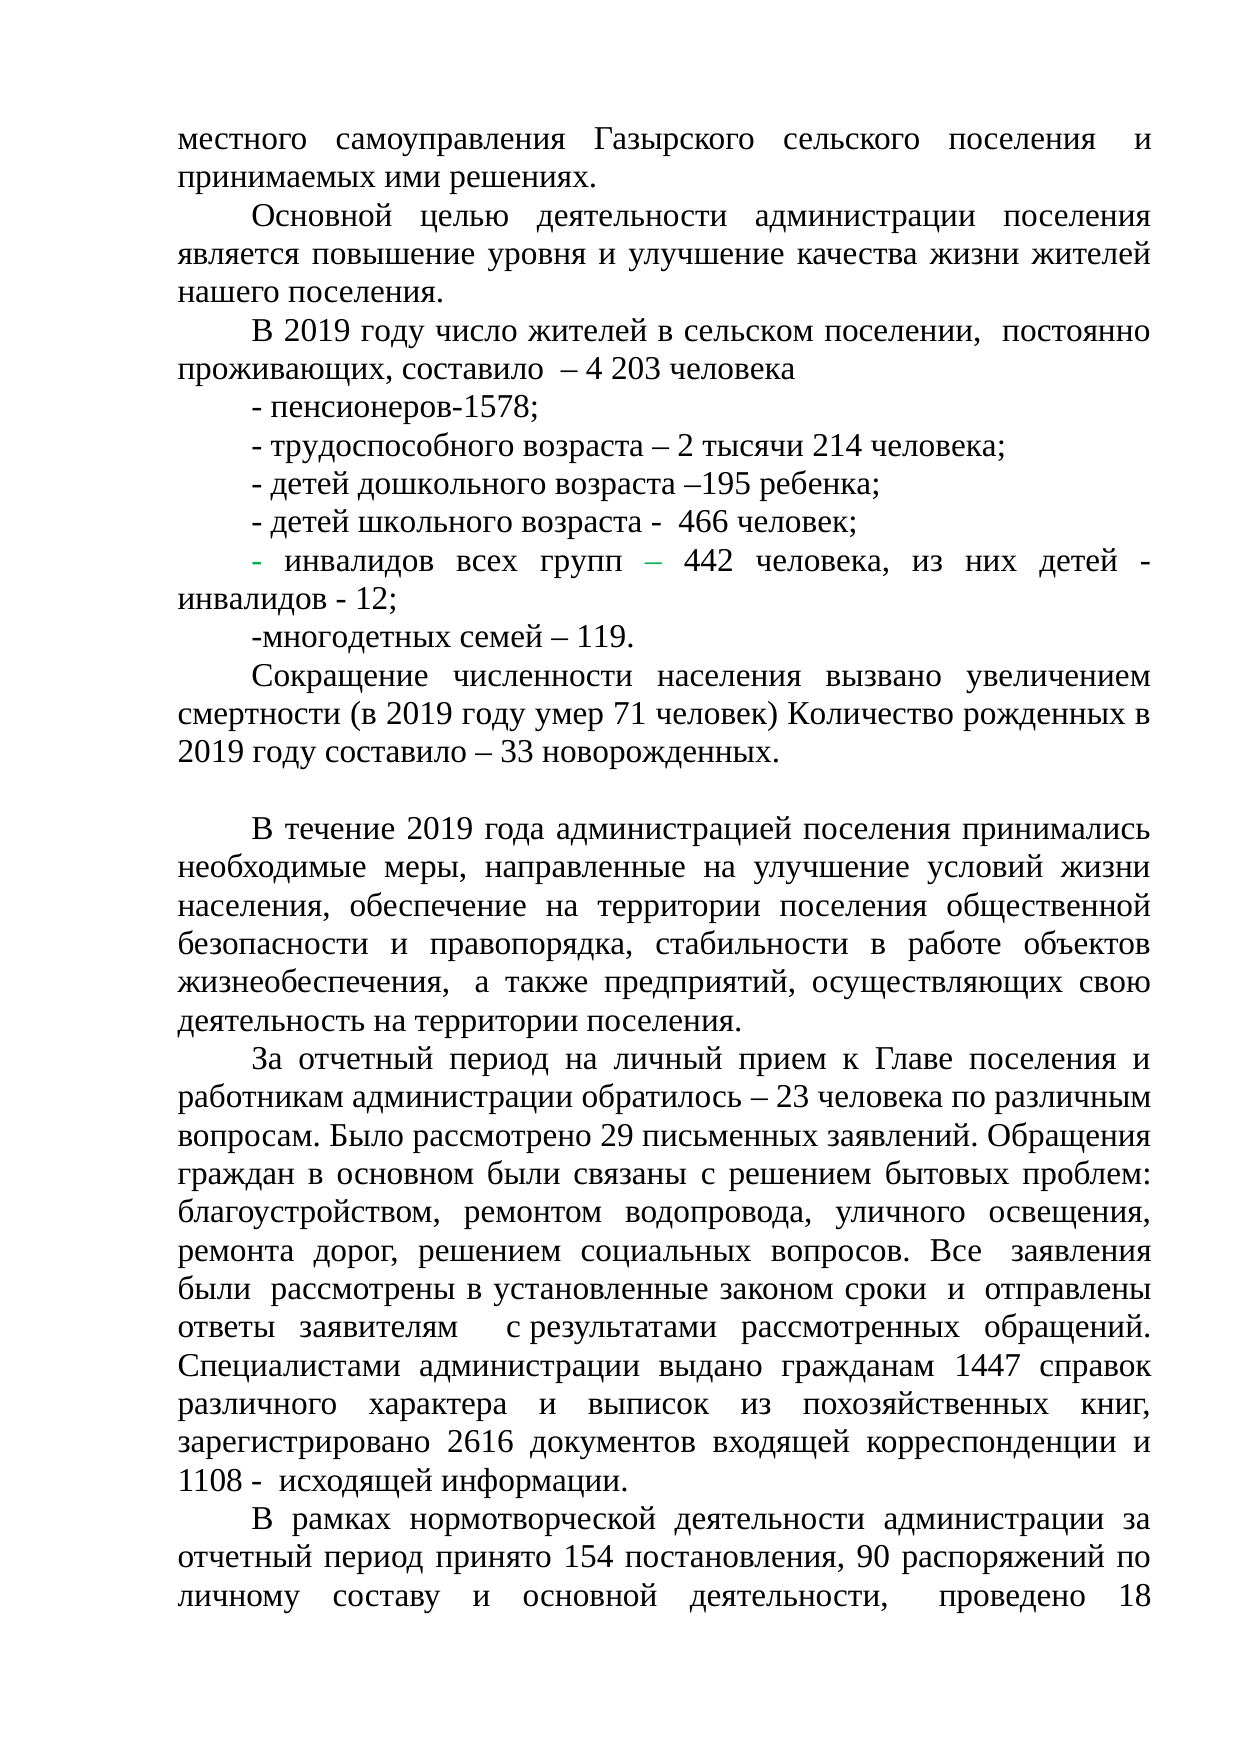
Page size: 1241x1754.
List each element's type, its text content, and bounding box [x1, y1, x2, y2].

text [177, 118, 1152, 195]
text - трудоспособного возраста – 2 тысячи 214 человека; [177, 425, 1152, 463]
text В течение 2019 года администрацией поселения принимались необходимые меры, направленные на улучшение условий жизни населения, обеспечение на территории поселения общественной безопасности и правопорядка, стабильности в работе объектов жизнеобеспечения, а также предприятий, осуществляющих свою деятельность на территории поселения. [177, 808, 1152, 1038]
text Основной целью деятельности администрации поселения является повышение уровня и улучшение качества жизни жителей нашего поселения. [177, 195, 1152, 310]
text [177, 1498, 1152, 1613]
text За отчетный период на личный прием к Главе поселения и работникам администрации обратилось – 23 человека по различным вопросам. Было рассмотрено 29 письменных заявлений. Обращения граждан в основном были связаны с решением бытовых проблем: благоустройством, ремонтом водопровода, уличного освещения, ремонта дорог, решением социальных вопросов. Все заявления были рассмотрены в установленные законом сроки и отправлены ответы заявителям с результатами рассмотренных обращений. Специалистами администрации выдано гражданам 1447 справок различного характера и выписок из похозяйственных книг, зарегистрировано 2616 документов входящей корреспонденции и 1108 - исходящей информации. [177, 1038, 1152, 1498]
text - детей школьного возраста - 466 человек; [177, 501, 1152, 540]
text Сокращение численности населения вызвано увеличением смертности (в 2019 году умер 71 человек) Количество рожденных в 2019 году составило – 33 новорожденных. [177, 655, 1152, 770]
text - детей дошкольного возраста –195 ребенка; [177, 463, 1152, 501]
text - пенсионеров-1578; [177, 386, 1152, 425]
text -многодетных семей – 119. [177, 616, 1152, 655]
text В 2019 году число жителей в сельском поселении, постоянно проживающих, составило – 4 203 человека [177, 310, 1152, 386]
text - инвалидов всех групп – 442 человека, из них детей - инвалидов - 12; [177, 540, 1152, 616]
